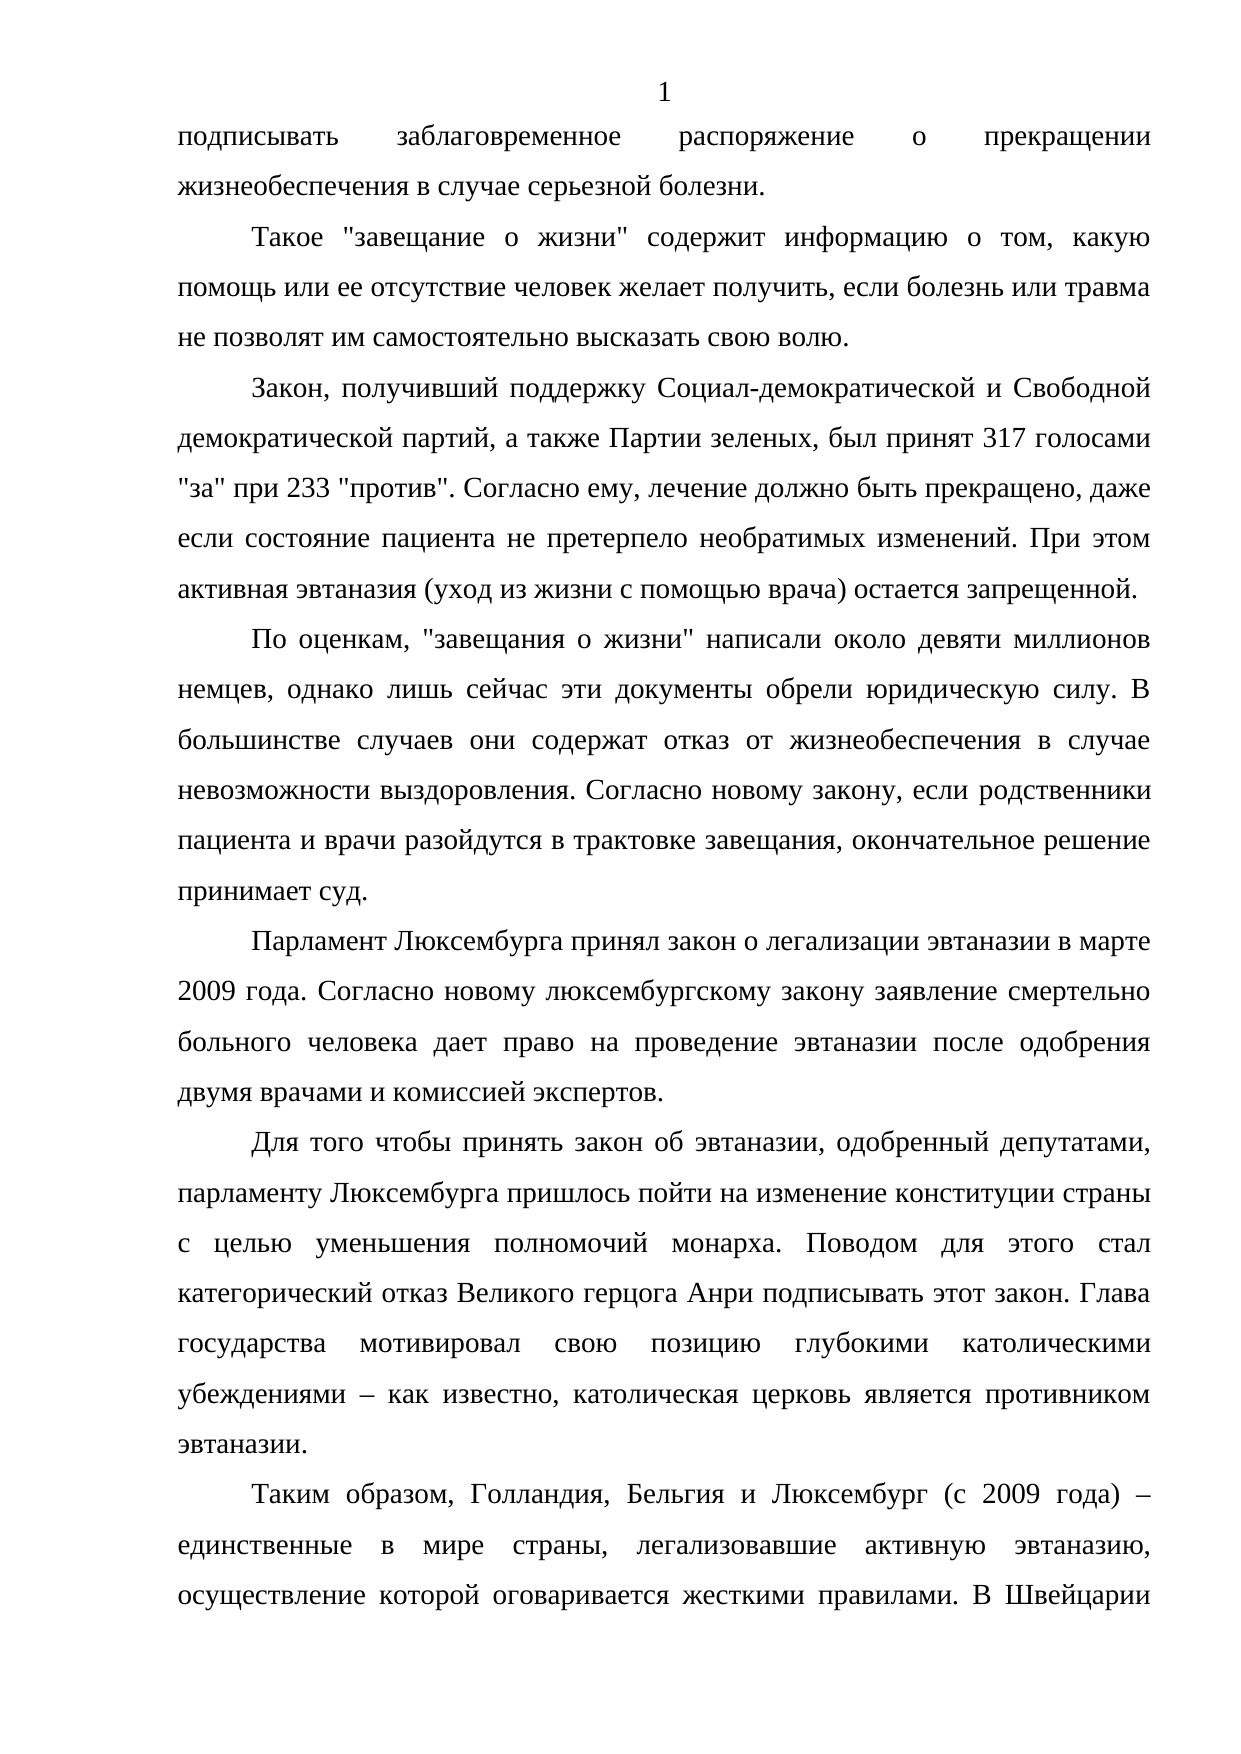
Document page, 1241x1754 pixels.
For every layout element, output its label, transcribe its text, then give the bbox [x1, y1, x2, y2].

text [177, 118, 1152, 202]
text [177, 1477, 1152, 1611]
text Закон, получивший поддержку Социал-демократической и Свободной демократической партий, а также Партии зеленых, был принят 317 голосами "за" при 233 "против". Согласно ему, лечение должно быть прекращено, даже если состояние пациента не претерпело необратимых изменений. При этом активная эвтаназия (уход из жизни с помощью врача) остается запрещенной. [177, 370, 1152, 604]
text Для того чтобы принять закон об эвтаназии, одобренный депутатами, парламенту Люксембурга пришлось пойти на изменение конституции страны с целью уменьшения полномочий монарха. Поводом для этого стал категорический отказ Великого герцога Анри подписывать этот закон. Глава государства мотивировал свою позицию глубокими католическими убеждениями – как известно, католическая церковь является противником эвтаназии. [177, 1124, 1152, 1460]
text Такое "завещание о жизни" содержит информацию о том, какую помощь или ее отсутствие человек желает получить, если болезнь или травма не позволят им самостоятельно высказать свою волю. [177, 219, 1152, 353]
text По оценкам, "завещания о жизни" написали около девяти миллионов немцев, однако лишь сейчас эти документы обрели юридическую силу. В большинстве случаев они содержат отказ от жизнеобеспечения в случае невозможности выздоровления. Согласно новому закону, если родственники пациента и врачи разойдутся в трактовке завещания, окончательное решение принимает суд. [177, 621, 1152, 906]
text Парламент Люксембурга принял закон о легализации эвтаназии в марте 2009 года. Согласно новому люксембургскому закону заявление смертельно больного человека дает право на проведение эвтаназии после одобрения двумя врачами и комиссией экспертов. [177, 923, 1152, 1108]
